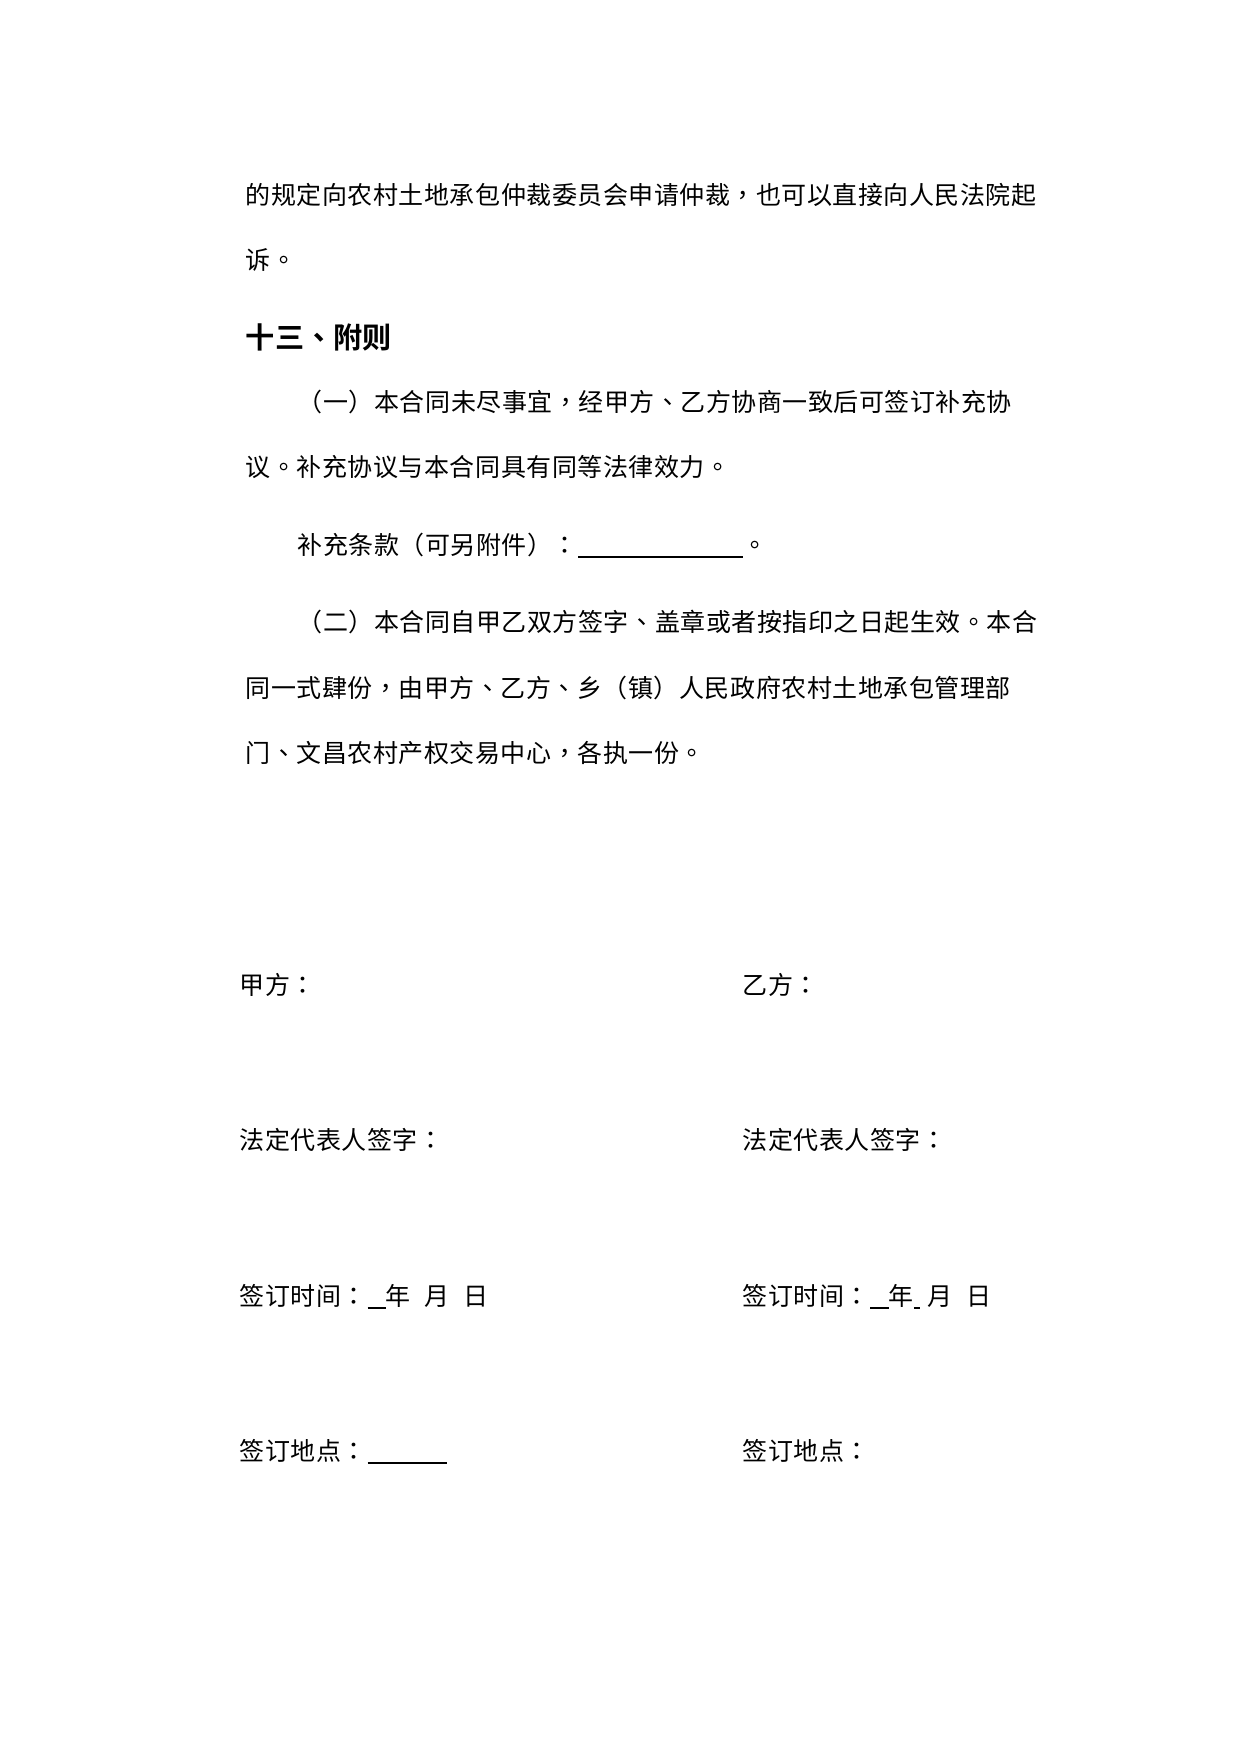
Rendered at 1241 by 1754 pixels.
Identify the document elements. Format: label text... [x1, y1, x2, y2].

text 签订地点： 签订地点： [187, 1417, 1041, 1482]
text 签订时间： 年 月 日 签订时间： 年 月 日 [187, 1262, 1041, 1327]
text 法定代表人签字： 法定代表人签字： [187, 1107, 1041, 1172]
text （一）本合同未尽事宜，经甲方、乙方协商一致后可签订补充协议。补充协议与本合同具有同等法律效力。 [246, 369, 1041, 499]
text 十三、附则 [246, 304, 1053, 369]
text 甲方： 乙方： [187, 952, 1041, 1017]
text 补充条款（可另附件）： 。 [246, 512, 1041, 577]
list 本合同自甲乙双方签字、盖章或者按指印之日起生效。本合同一式肆份，由甲方、乙方、乡（镇）人民政府农村土地承包管理部门、文昌农村产权交易中心，各执一份。 [246, 589, 1041, 784]
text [246, 162, 1041, 292]
